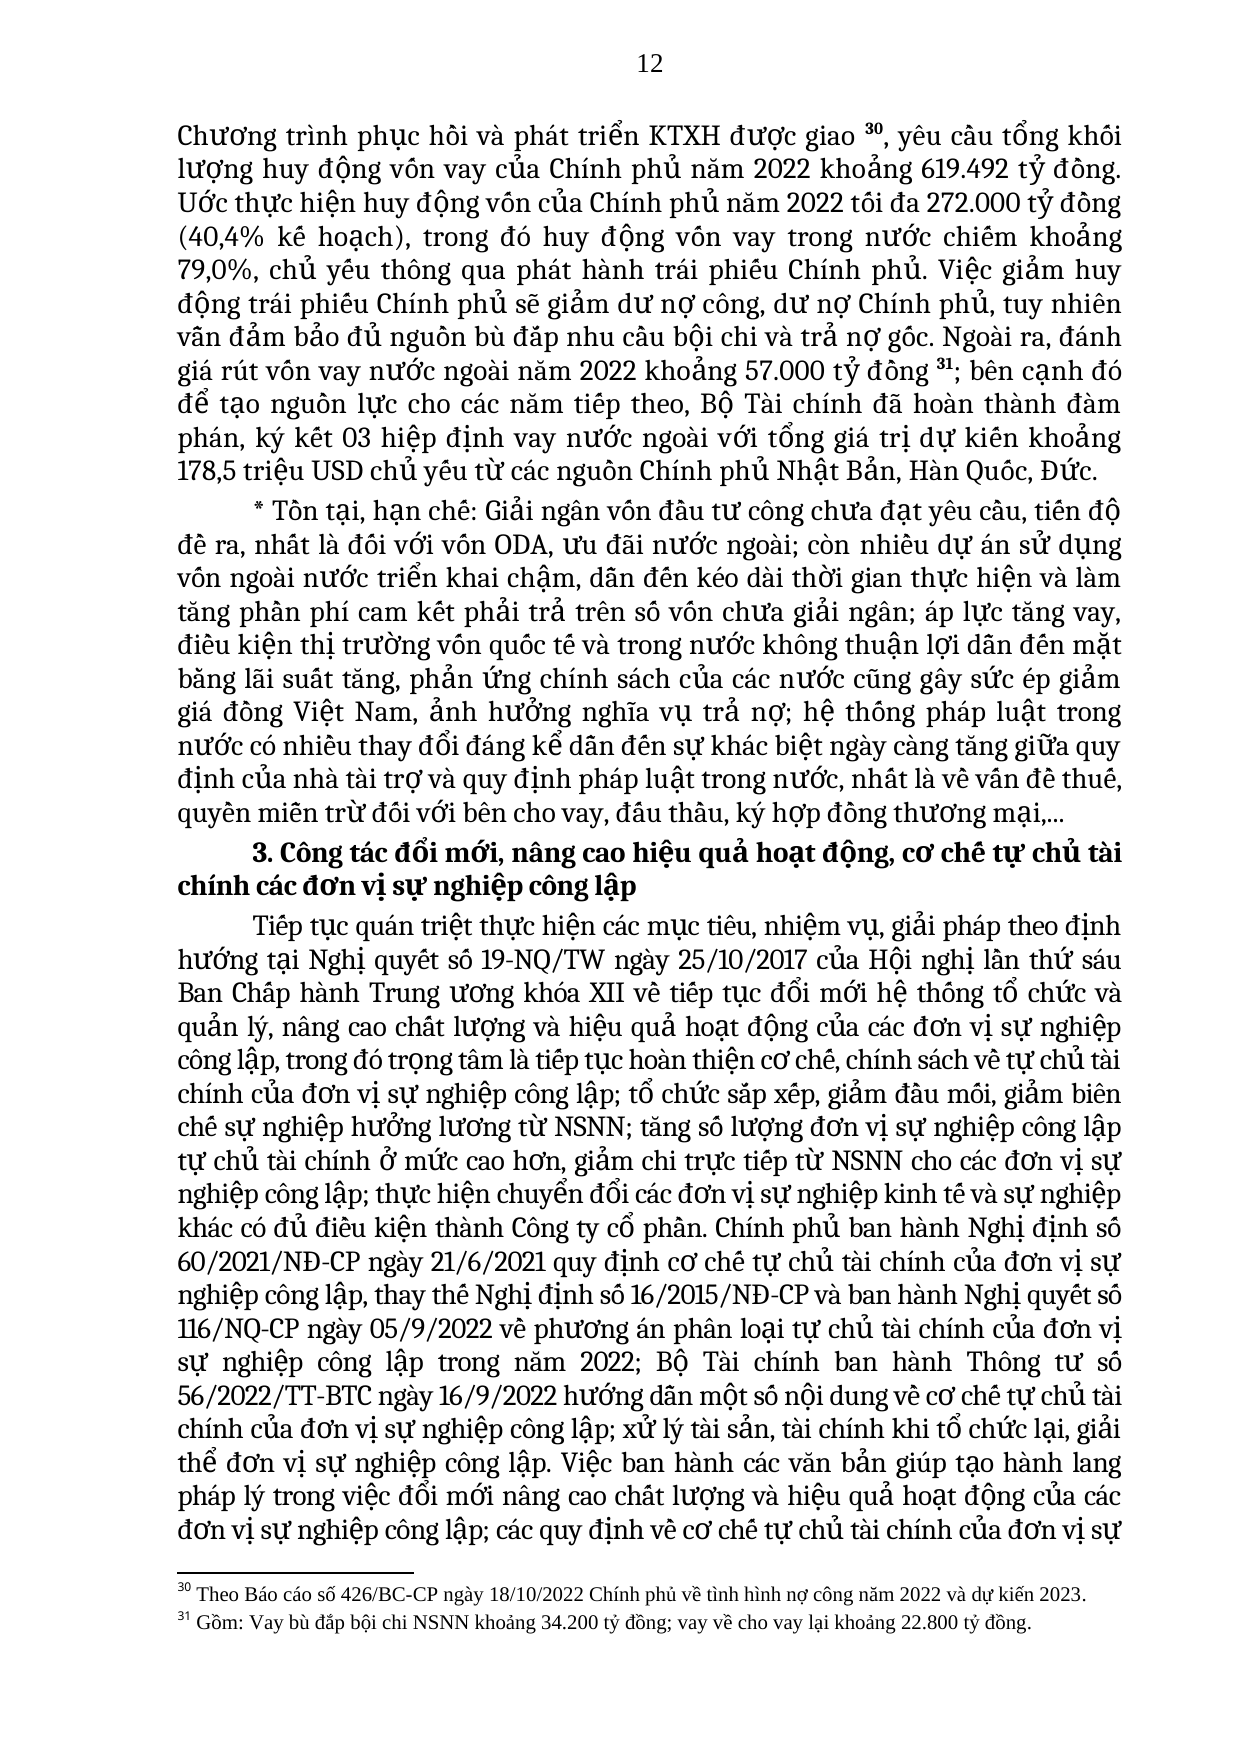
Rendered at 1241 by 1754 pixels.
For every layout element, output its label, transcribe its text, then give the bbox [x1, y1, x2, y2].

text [176, 908, 1123, 1552]
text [176, 118, 1123, 488]
text 3. Công tác đổi mới, nâng cao hiệu quả hoạt động, cơ chế tự chủ tài chính các đơn vị sự nghiệp công lập [176, 835, 1123, 903]
text * Tồn tại, hạn chế: Giải ngân vốn đầu tư công chưa đạt yêu cầu, tiến độ đề ra, nhất là đối với vốn ODA, ưu đãi nước ngoài; còn nhiều dự án sử dụng vốn ngoài nước triển khai chậm, dẫn đến kéo dài thời gian thực hiện và làm tăng phần phí cam kết phải trả trên số vốn chưa giải ngân; áp lực tăng vay, điều kiện thị trường vốn quốc tế và trong nước không thuận lợi dẫn đến mặt bằng lãi suất tăng, phản ứng chính sách của các nước cũng gây sức ép giảm giá đồng Việt Nam, ảnh hưởng nghĩa vụ trả nợ; hệ thống pháp luật trong nước có nhiều thay đổi đáng kể dẫn đến sự khác biệt ngày càng tăng giữa quy định của nhà tài trợ và quy định pháp luật trong nước, nhất là về vấn đề thuế, quyền miễn trừ đối với bên cho vay, đấu thầu, ký hợp đồng thương mại,... [176, 493, 1123, 830]
